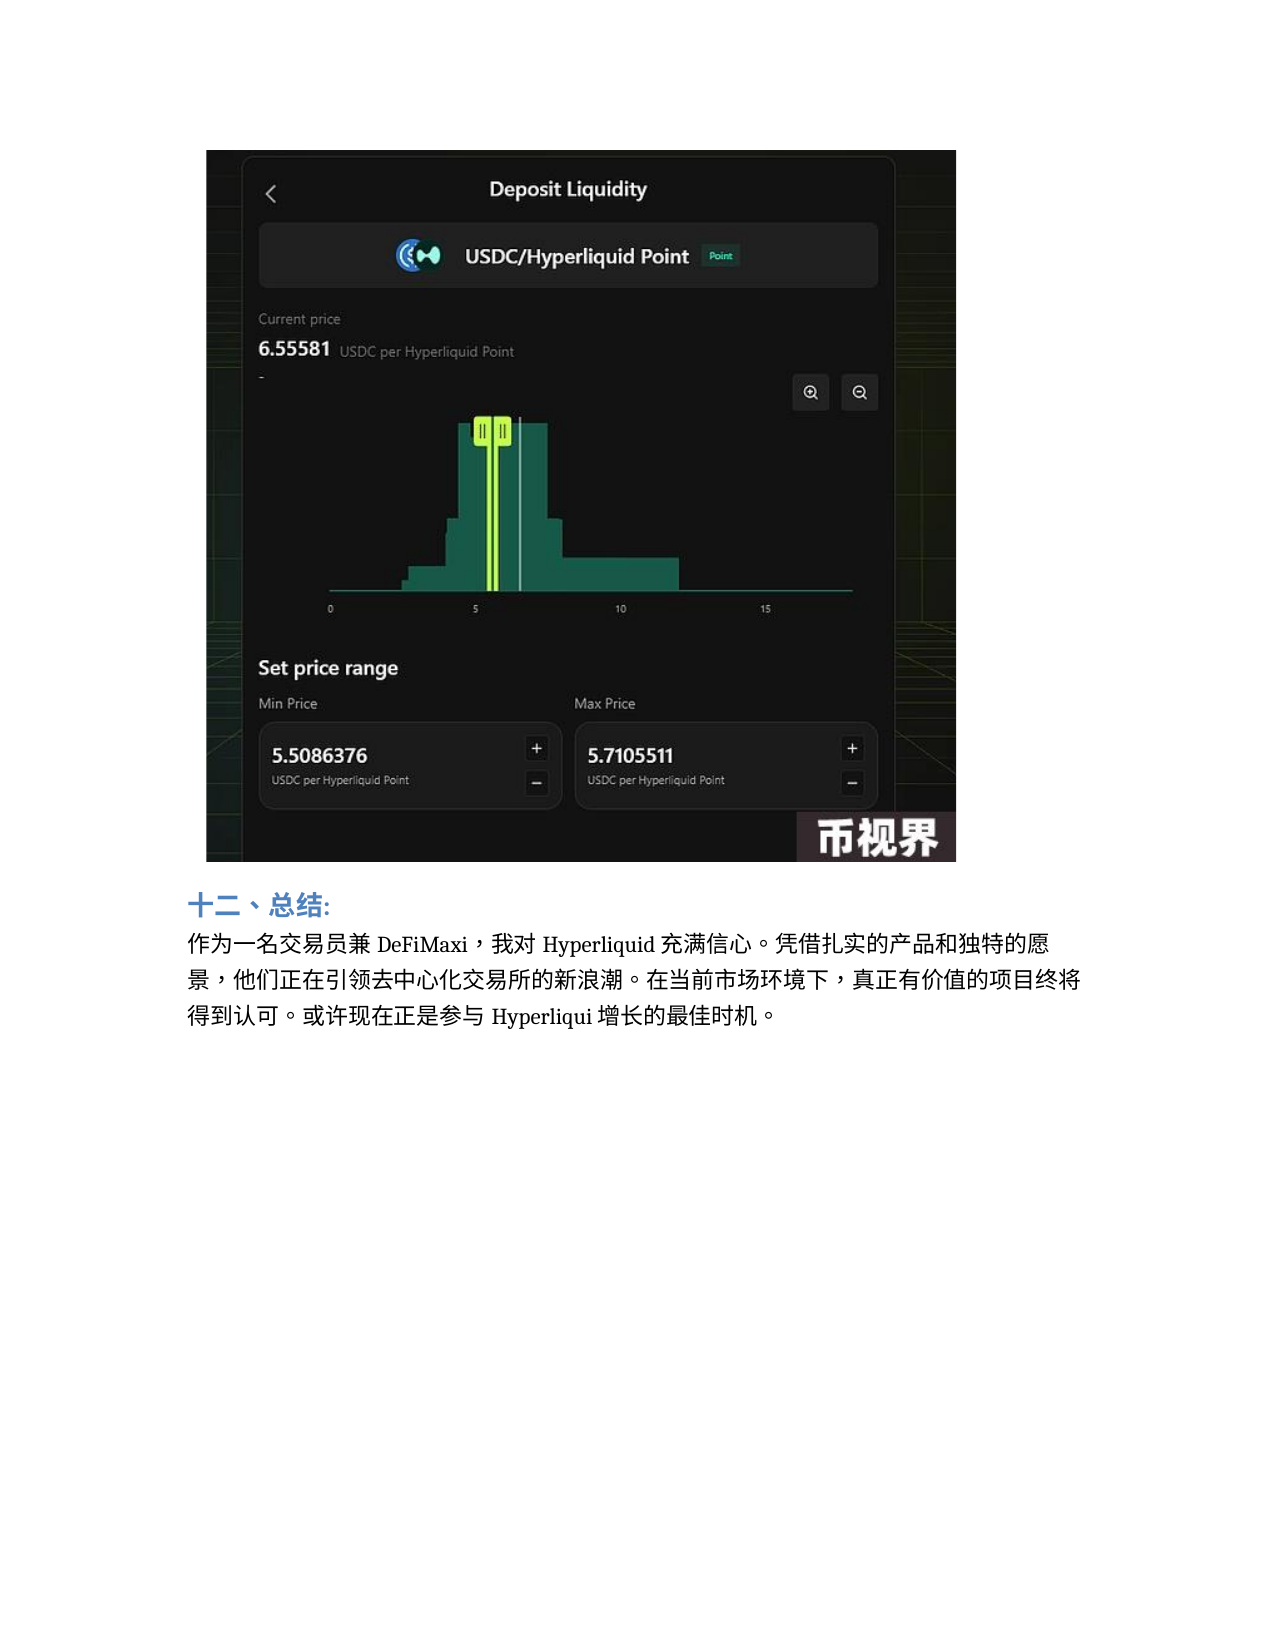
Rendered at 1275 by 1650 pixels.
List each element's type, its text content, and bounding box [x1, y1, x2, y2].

picture [206, 150, 957, 862]
text 作为一名交易员兼 DeFiMaxi，我对 Hyperliquid 充满信心。凭借扎实的产品和独特的愿景，他们正在引领去中心化交易所的新浪潮。在当前市场环境下，真正有价值的项目终将得到认可。或许现在正是参与 Hyperliqui增长的最佳时机。 [187, 928, 1087, 1031]
subtitle 十二、总结: [187, 886, 1087, 923]
